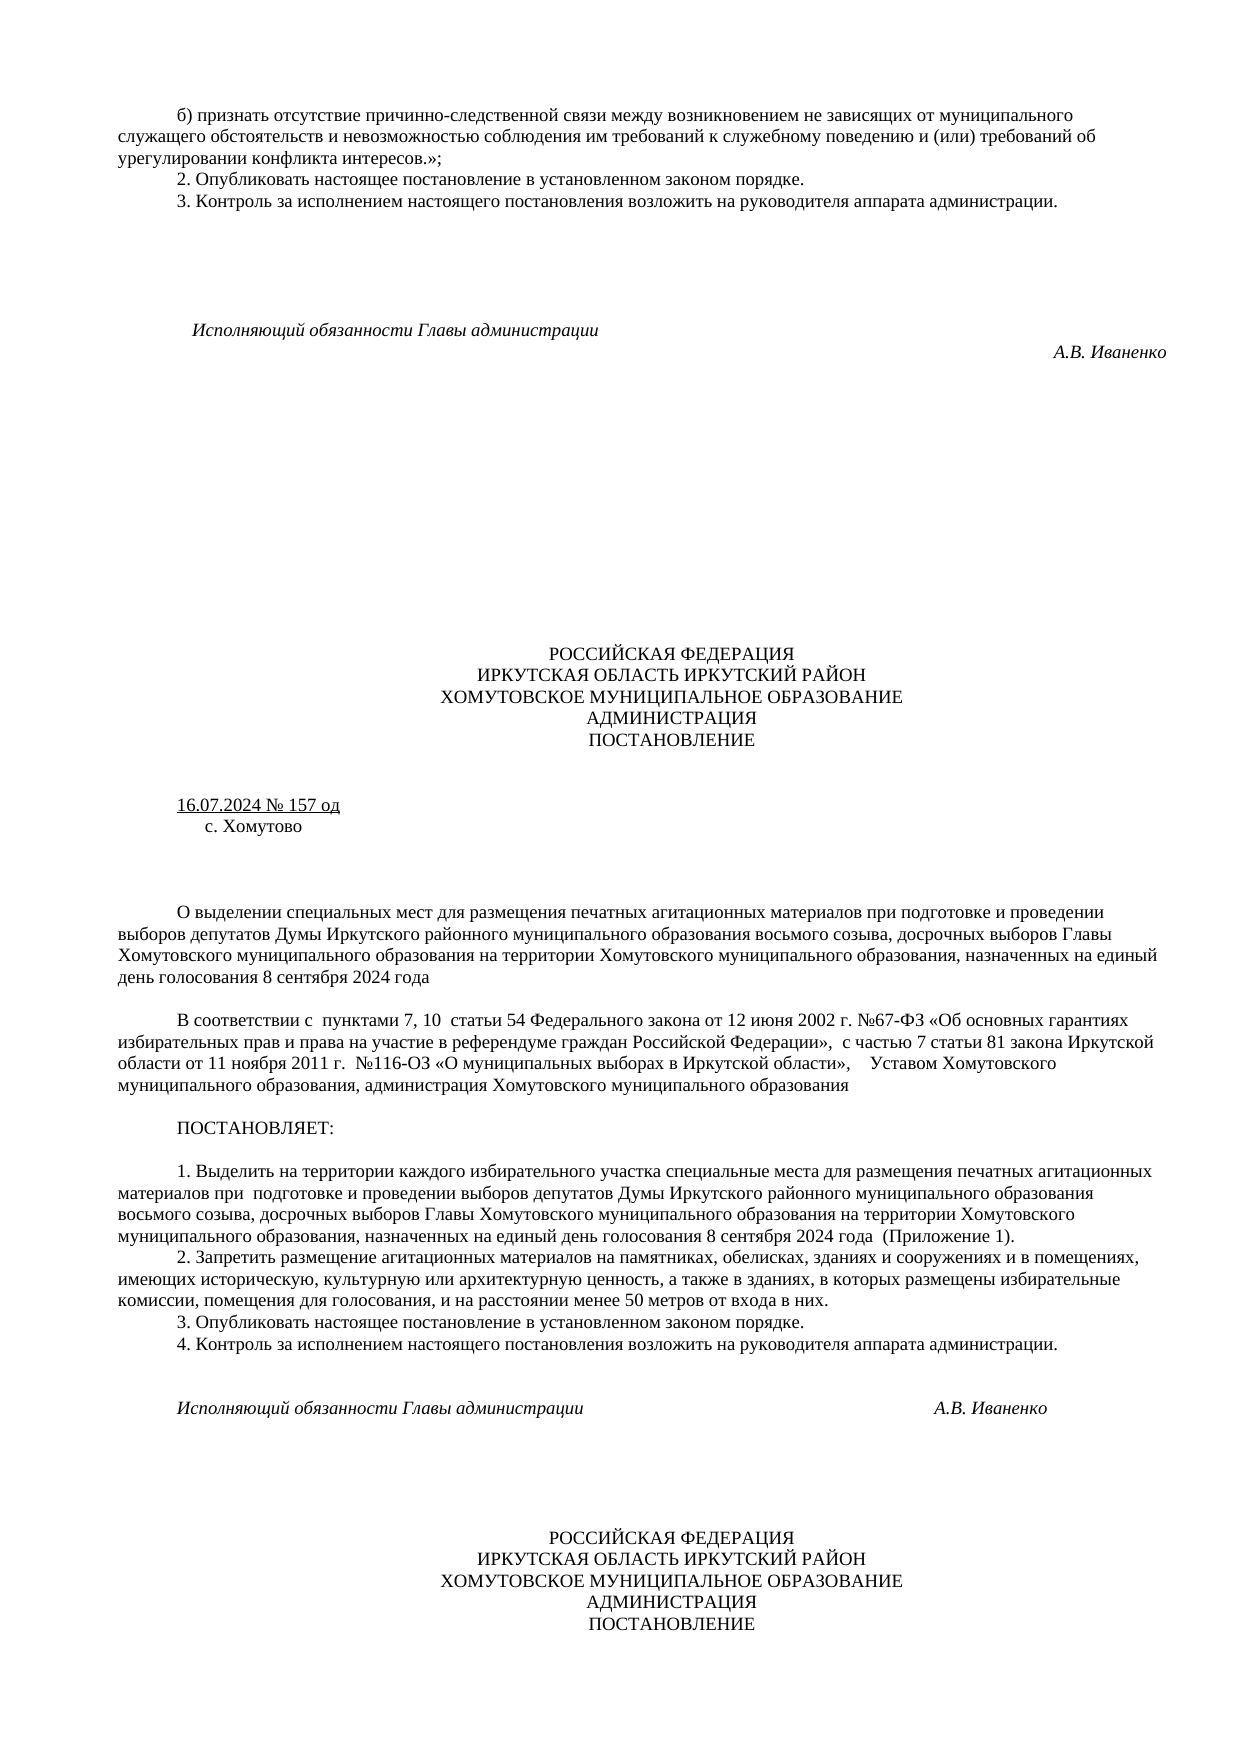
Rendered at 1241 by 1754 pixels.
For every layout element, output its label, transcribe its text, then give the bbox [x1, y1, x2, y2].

text ПОСТАНОВЛЕНИЕ [177, 1613, 1167, 1634]
text с. Хомутово [177, 815, 1167, 837]
text ПОСТАНОВЛЕНИЕ [177, 729, 1167, 750]
text б) признать отсутствие причинно-следственной связи между возникновением не зависящих от муниципального служащего обстоятельств и невозможностью соблюдения им требований к служебному поведению и (или) требований об урегулировании конфликта интересов.»; [118, 103, 1167, 168]
text ИРКУТСКАЯ ОБЛАСТЬ ИРКУТСКИЙ РАЙОН [177, 664, 1167, 686]
text ПОСТАНОВЛЯЕТ: [118, 1117, 1167, 1138]
text В соответствии с пунктами 7, 10 статьи 54 Федерального закона от 12 июня 2002 г. №67-ФЗ «Об основных гарантиях избирательных прав и права на участие в референдуме граждан Российской Федерации», с частью 7 статьи 81 закона Иркутской области от 11 ноября 2011 г. №116-ОЗ «О муниципальных выборах в Иркутской области», Уставом Хомутовского муниципального образования, администрация Хомутовского муниципального образования [118, 1009, 1167, 1095]
text РОССИЙСКАЯ ФЕДЕРАЦИЯ [177, 1527, 1167, 1548]
text ИРКУТСКАЯ ОБЛАСТЬ ИРКУТСКИЙ РАЙОН [177, 1548, 1167, 1570]
text 3. Контроль за исполнением настоящего постановления возложить на руководителя аппарата администрации. [118, 190, 1167, 211]
text 4. Контроль за исполнением настоящего постановления возложить на руководителя аппарата администрации. [118, 1332, 1167, 1354]
text РОССИЙСКАЯ ФЕДЕРАЦИЯ [177, 642, 1167, 664]
text ХОМУТОВСКОЕ МУНИЦИПАЛЬНОЕ ОБРАЗОВАНИЕ [177, 686, 1167, 707]
text 3. Опубликовать настоящее постановление в установленном законом порядке. [118, 1311, 1167, 1332]
text 16.07.2024 № 157 од [177, 793, 1167, 815]
text Исполняющий обязанности Главы администрации А.В. Иваненко [177, 319, 1167, 362]
text 2. Запретить размещение агитационных материалов на памятниках, обелисках, зданиях и сооружениях и в помещениях, имеющих историческую, культурную или архитектурную ценность, а также в зданиях, в которых размещены избирательные комиссии, помещения для голосования, и на расстоянии менее 50 метров от входа в них. [118, 1246, 1167, 1311]
text О выделении специальных мест для размещения печатных агитационных материалов при подготовке и проведении выборов депутатов Думы Иркутского районного муниципального образования восьмого созыва, досрочных выборов Главы Хомутовского муниципального образования на территории Хомутовского муниципального образования, назначенных на единый день голосования 8 сентября 2024 года [118, 901, 1167, 987]
text Исполняющий обязанности Главы администрации А.В. Иваненко [177, 1397, 1167, 1419]
text 1. Выделить на территории каждого избирательного участка специальные места для размещения печатных агитационных материалов при подготовке и проведении выборов депутатов Думы Иркутского районного муниципального образования восьмого созыва, досрочных выборов Главы Хомутовского муниципального образования на территории Хомутовского муниципального образования, назначенных на единый день голосования 8 сентября 2024 года (Приложение 1). [118, 1160, 1167, 1246]
text АДМИНИСТРАЦИЯ [177, 1591, 1167, 1613]
text АДМИНИСТРАЦИЯ [177, 707, 1167, 729]
text ХОМУТОВСКОЕ МУНИЦИПАЛЬНОЕ ОБРАЗОВАНИЕ [177, 1570, 1167, 1591]
text 2. Опубликовать настоящее постановление в установленном законом порядке. [118, 168, 1167, 190]
